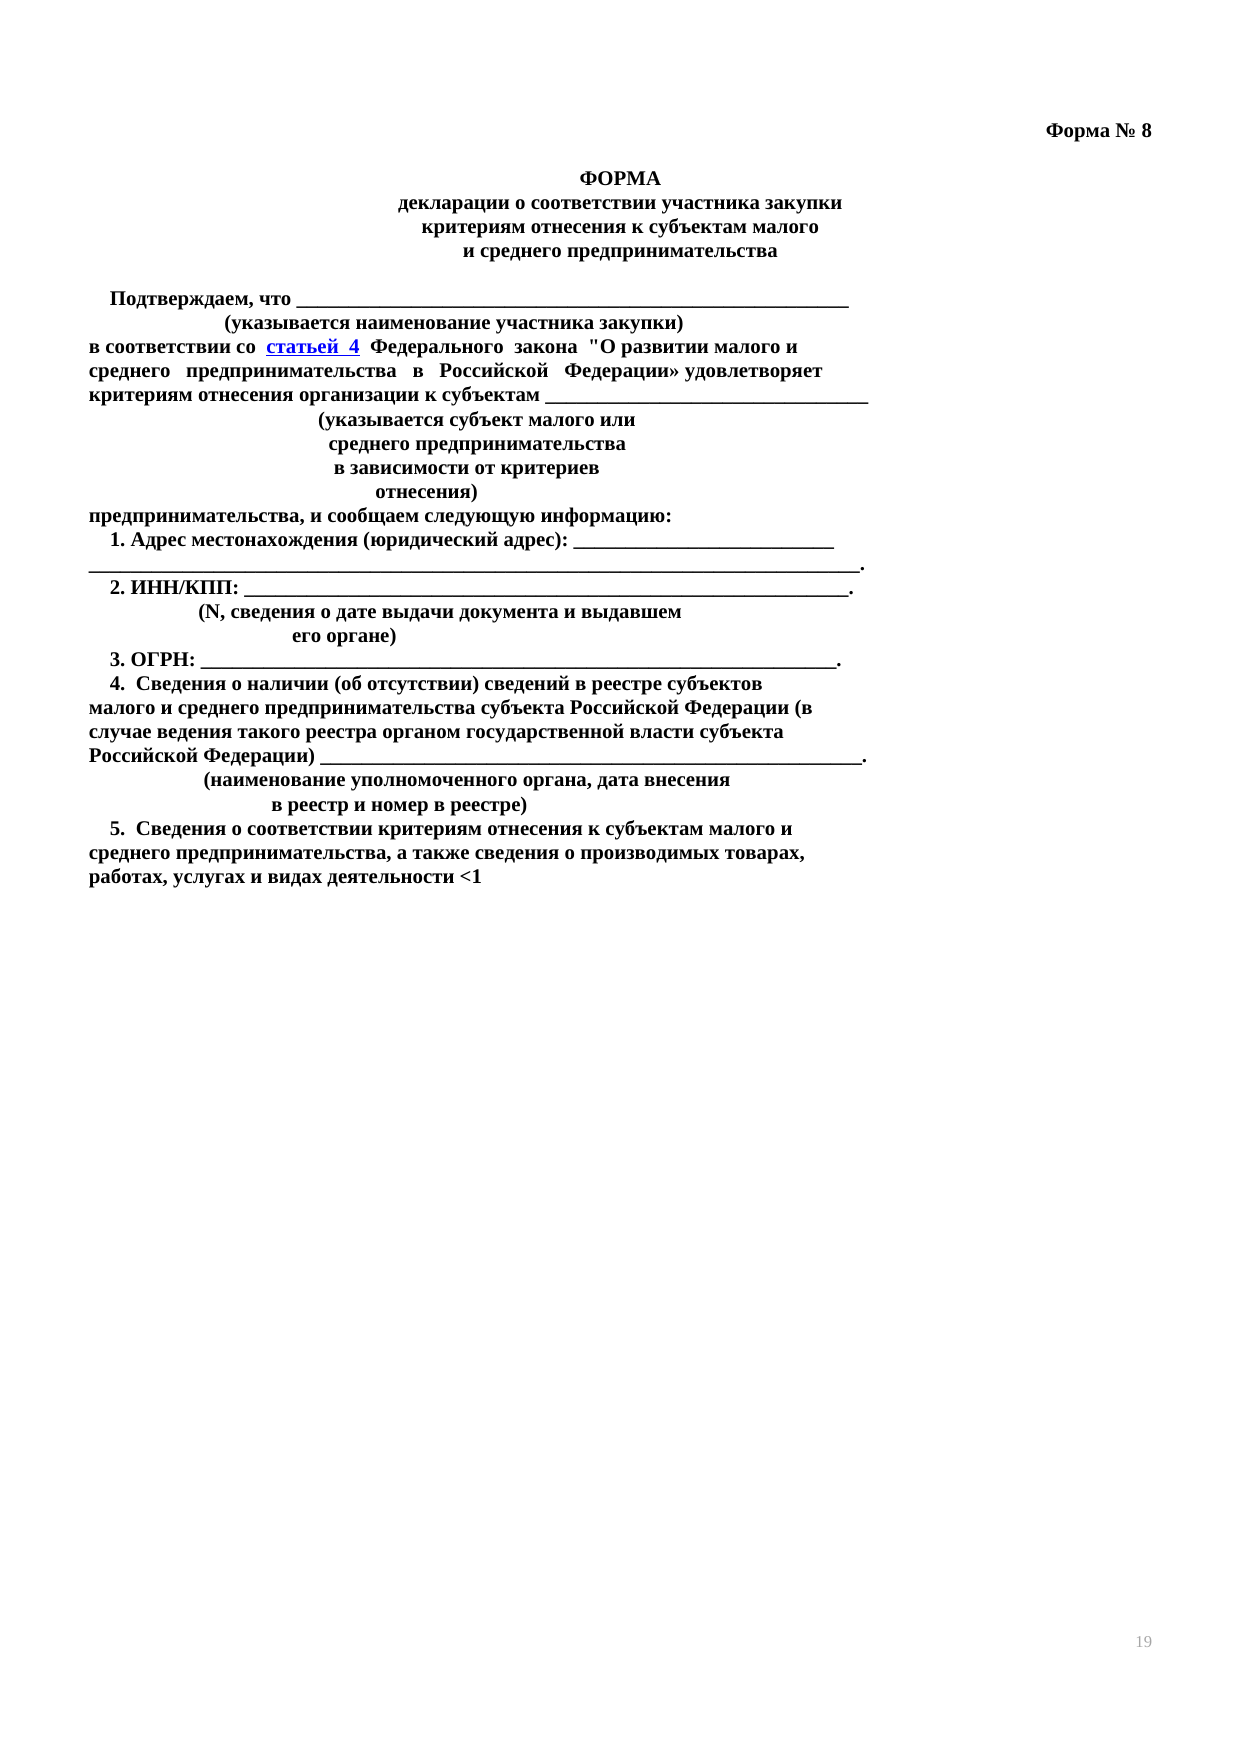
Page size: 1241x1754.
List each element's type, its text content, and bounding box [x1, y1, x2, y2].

text и среднего предпринимательства [89, 238, 1152, 262]
text малого и среднего предпринимательства субъекта Российской Федерации (в [89, 695, 1152, 719]
text (наименование уполномоченного органа, дата внесения [89, 767, 1152, 791]
text работах, услугах и видах деятельности <1 [89, 864, 1152, 888]
text Форма № 8 [89, 118, 1152, 142]
text __________________________________________________________________________. [89, 551, 1152, 575]
text (указывается субъект малого или [89, 406, 1152, 431]
text декларации о соответствии участника закупки [89, 190, 1152, 214]
text ФОРМА [89, 166, 1152, 190]
text 4. Сведения о наличии (об отсутствии) сведений в реестре субъектов [89, 671, 1152, 695]
text 3. ОГРН: _____________________________________________________________. [89, 647, 1152, 671]
text Российской Федерации) ____________________________________________________. [89, 743, 1152, 767]
text случае ведения такого реестра органом государственной власти субъекта [89, 719, 1152, 743]
text среднего предпринимательства [89, 431, 1152, 454]
text 1. Адрес местонахождения (юридический адрес): _________________________ [89, 527, 1152, 551]
text отнесения) [89, 479, 1152, 503]
text в зависимости от критериев [89, 454, 1152, 479]
text предпринимательства, и сообщаем следующую информацию: [89, 503, 1152, 527]
text (указывается наименование участника закупки) [89, 310, 1152, 334]
text критериям отнесения организации к субъектам _______________________________ [89, 382, 1152, 406]
text его органе) [89, 623, 1152, 647]
text в соответствии со статьей 4 Федерального закона "О развитии малого и [89, 334, 1152, 358]
text (N, сведения о дате выдачи документа и выдавшем [89, 599, 1152, 623]
text среднего предпринимательства в Российской Федерации» удовлетворяет [89, 358, 1152, 382]
text 2. ИНН/КПП: __________________________________________________________. [89, 575, 1152, 599]
text критериям отнесения к субъектам малого [89, 214, 1152, 238]
text Подтверждаем, что _____________________________________________________ [89, 286, 1152, 310]
text среднего предпринимательства, а также сведения о производимых товарах, [89, 839, 1152, 864]
text в реестр и номер в реестре) [89, 791, 1152, 816]
text 5. Сведения о соответствии критериям отнесения к субъектам малого и [89, 816, 1152, 839]
